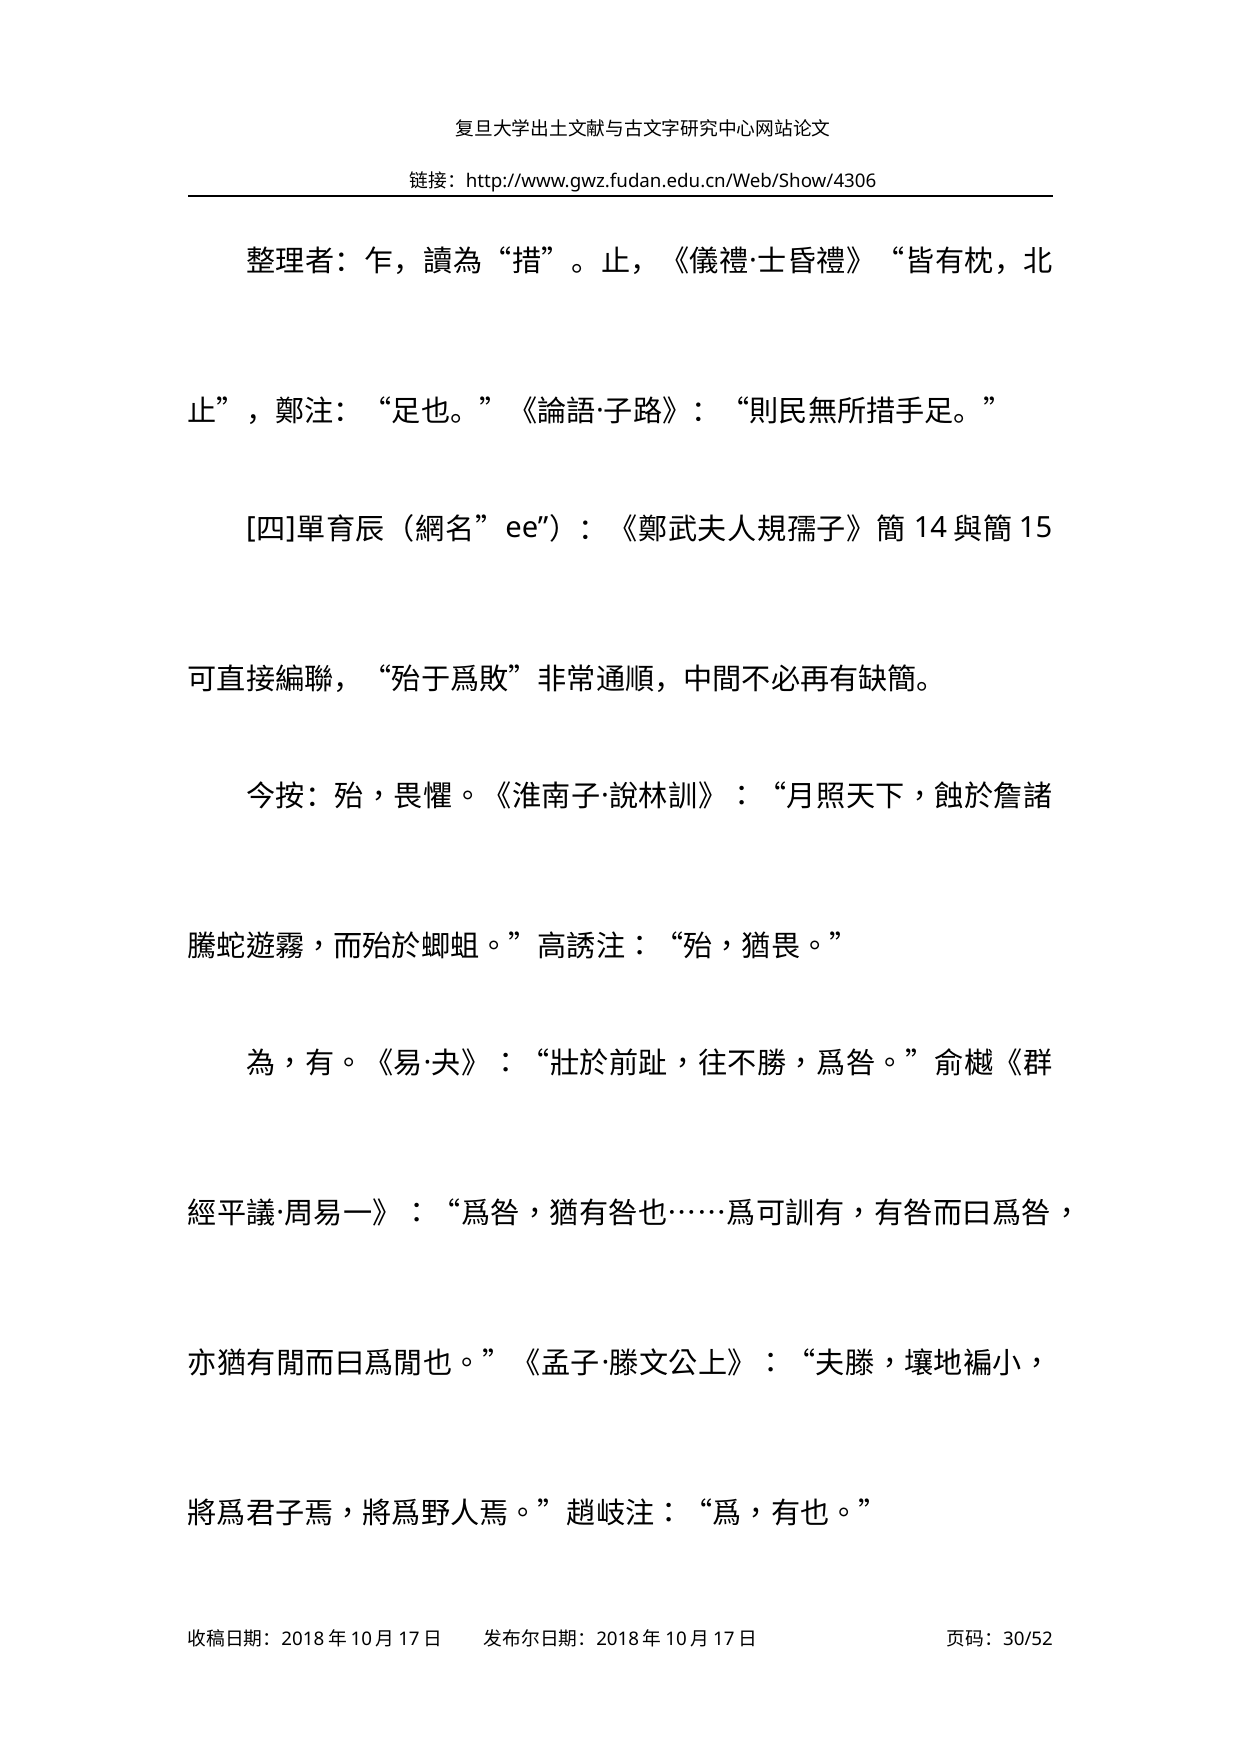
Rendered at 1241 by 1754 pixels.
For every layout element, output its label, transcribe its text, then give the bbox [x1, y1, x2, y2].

text [四]單育辰（網名”ee”）：《鄭武夫人規孺子》簡14與簡15可直接編聯，“殆于爲敗”非常通順，中間不必再有缺簡。 [187, 489, 1053, 714]
text 整理者：乍，讀為“措”。止，《儀禮·士昏禮》“皆有枕，北止”，鄭注：“足也。”《論語·子路》：“則民無所措手足。” [187, 222, 1053, 447]
text 今按：殆，畏懼。《淮南子·說林訓》：“月照天下，蝕於詹諸；騰蛇遊霧，而殆於蝍蛆。”高誘注：“殆，猶畏。” [187, 756, 1053, 981]
text 為，有。《易·夬》：“壯於前趾，往不勝，爲咎。”俞樾《群經平議·周易一》：“爲咎，猶有咎也……爲可訓有，有咎而曰爲咎，亦猶有閒而曰爲閒也。”《孟子·滕文公上》：“夫滕，壤地褊小，將爲君子焉，將爲野人焉。”趙岐注：“爲，有也。” [187, 1024, 1053, 1549]
